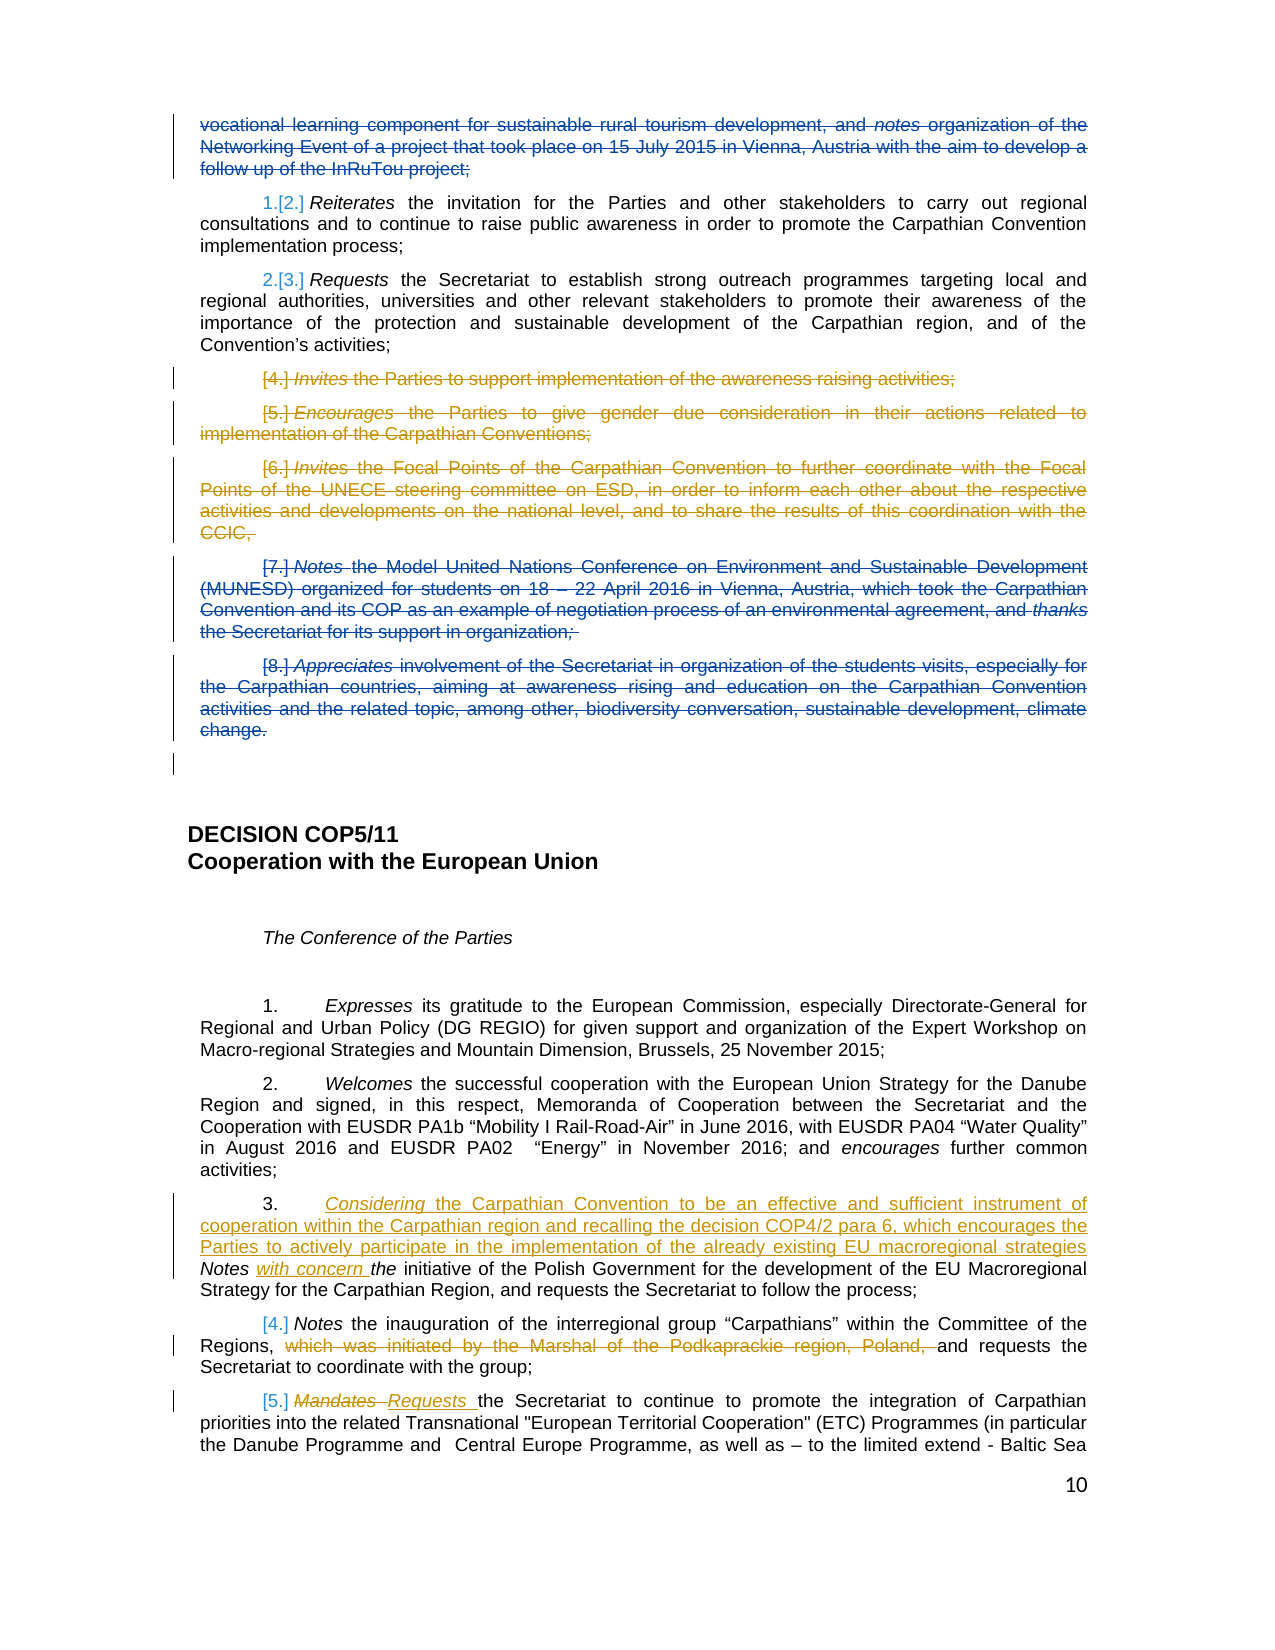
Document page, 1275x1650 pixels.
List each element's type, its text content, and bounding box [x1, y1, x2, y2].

list The Conference of the Parties [187, 927, 1087, 949]
text Cooperation with the European Union [187, 848, 1087, 874]
list Notes the initiative of the Polish Government for the development of the EU Macroregional Strategy for the Carpathian Region, and requests the Secretariat to follow the process; [200, 1193, 1087, 1233]
list Welcomes the successful cooperation with the European Union Strategy for the Danube Region and signed, in this respect, Memoranda of Cooperation between the Secretariat and the Cooperation with EUSDR PA1b “Mobility I Rail-Road-Air” in June 2016, with EUSDR PA04 “Water Quality” in August 2016 and EUSDR PA02 “Energy” in November 2016; and encourages further common activities; [200, 1072, 1087, 1180]
list Notes the initiative of the Polish Government for the development of the EU Macroregional Strategy for the Carpathian Region, and requests the Secretariat to follow the process; [200, 1234, 1087, 1255]
list Notes the initiative of the Polish Government for the development of the EU Macroregional Strategy for the Carpathian Region, and requests the Secretariat to follow the process; [200, 1256, 1087, 1301]
list Requests the Secretariat to establish strong outreach programmes targeting local and regional authorities, universities and other relevant stakeholders to promote their awareness of the importance of the protection and sustainable development of the Carpathian region, and of the Convention’s activities; [200, 269, 1087, 355]
list Reiterates the invitation for the Parties and other stakeholders to carry out regional consultations and to continue to raise public awareness in order to promote the Carpathian Convention implementation process; [200, 191, 1087, 256]
list Expresses its gratitude to the European Commission, especially Directorate-General for Regional and Urban Policy (DG REGIO) for given support and organization of the Expert Workshop on Macro-regional Strategies and Mountain Dimension, Brussels, 25 November 2015; [200, 995, 1087, 1060]
text DECISION COP5/11 [187, 821, 1087, 848]
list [200, 1390, 1087, 1455]
list Notes the inauguration of the interregional group “Carpathians” within the Committee of the Regions, and requests the Secretariat to coordinate with the group; [200, 1313, 1087, 1378]
